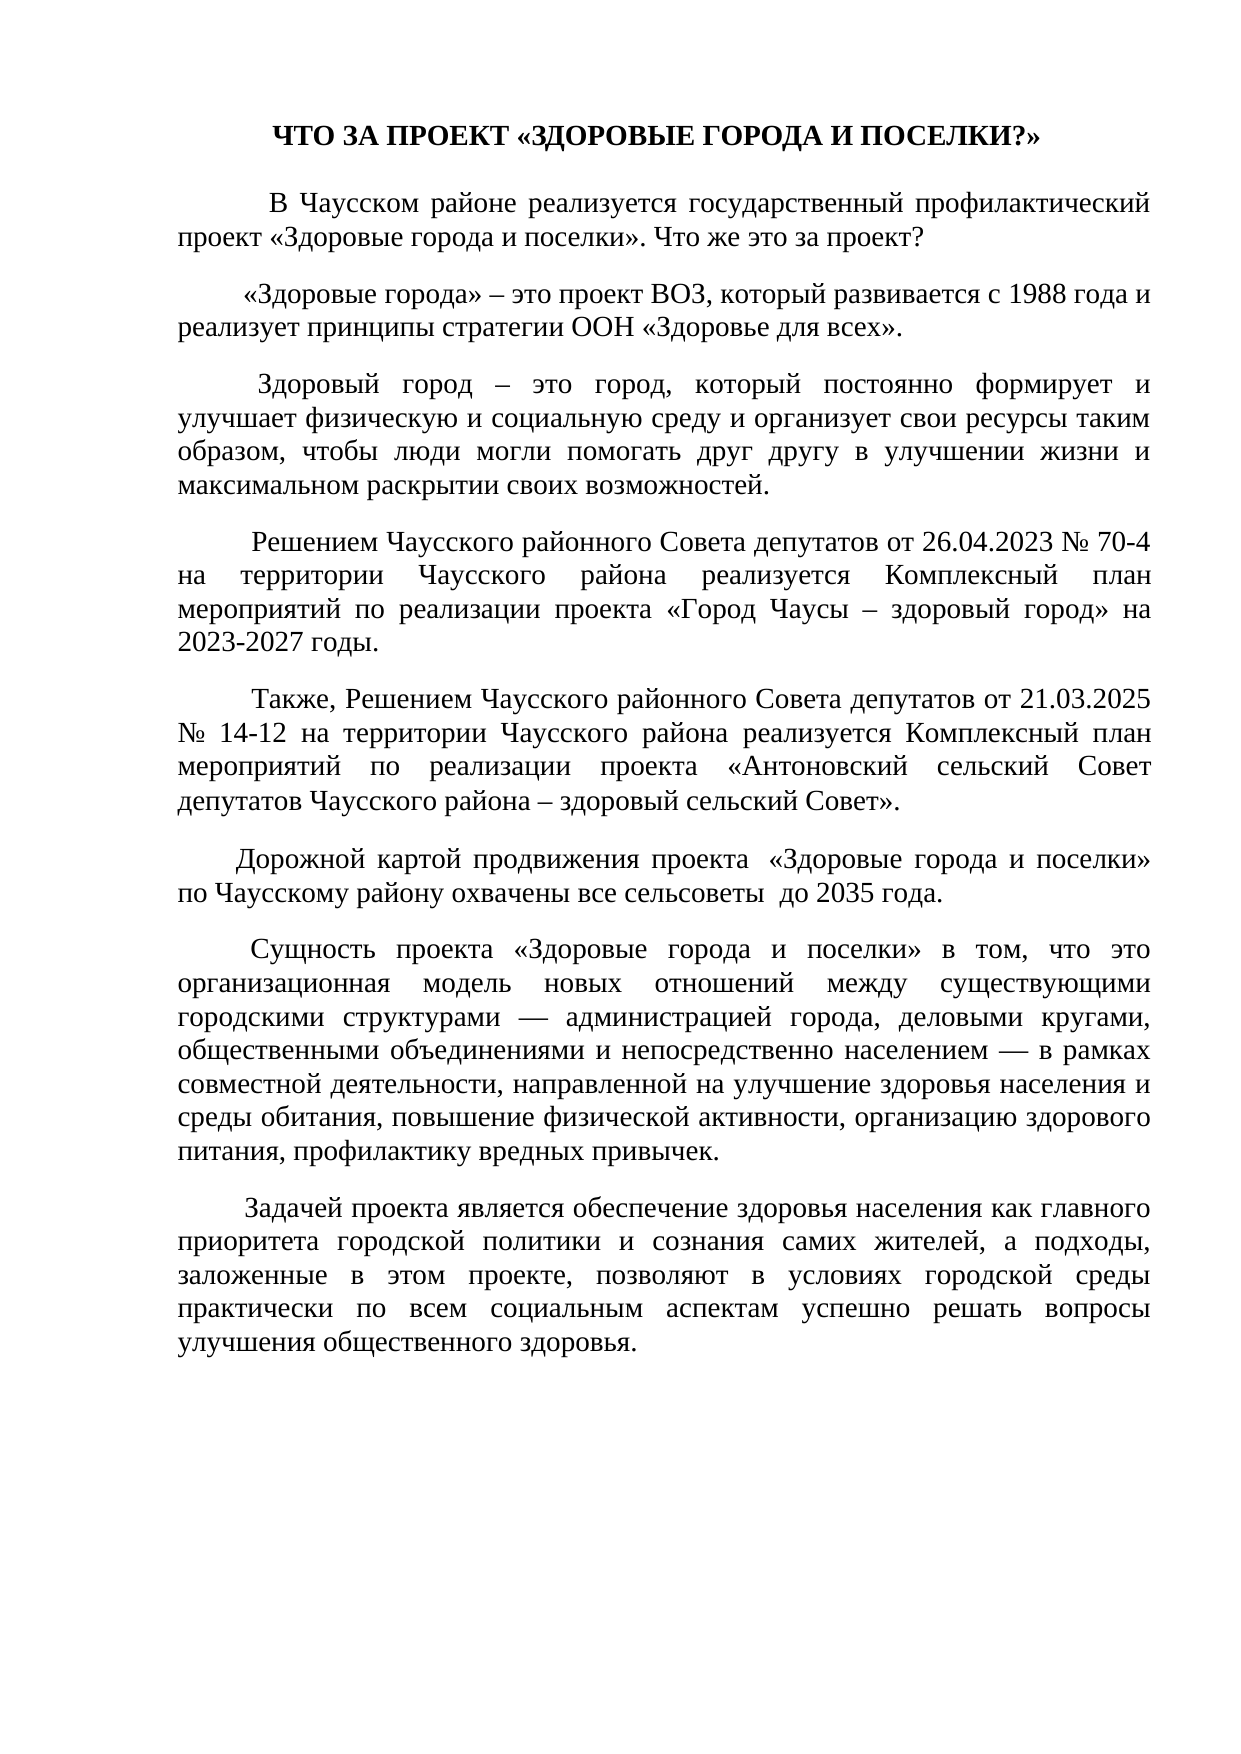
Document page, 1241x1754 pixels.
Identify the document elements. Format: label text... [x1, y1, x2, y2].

text Здоровый город – это город, который постоянно формирует и улучшает физическую и социальную среду и организует свои ресурсы таким образом, чтобы люди могли помогать друг другу в улучшении жизни и максимальном раскрытии своих возможностей. [177, 366, 1152, 500]
text Задачей проекта является обеспечение здоровья населения как главного приоритета городской политики и сознания самих жителей, а подходы, заложенные в этом проекте, позволяют в условиях городской среды практически по всем социальным аспектам успешно решать вопросы улучшения общественного здоровья. [177, 1190, 1152, 1358]
text «Здоровые города» – это проект ВОЗ, который развивается с 1988 года и реализует принципы стратегии ООН «Здоровье для всех». [177, 276, 1152, 343]
text Решением Чаусского районного Совета депутатов от 26.04.2023 № 70-4 на территории Чаусского района реализуется Комплексный план мероприятий по реализации проекта «Город Чаусы – здоровый город» на 2023-2027 годы. [177, 524, 1152, 658]
text ЧТО ЗА ПРОЕКТ «ЗДОРОВЫЕ ГОРОДА И ПОСЕЛКИ?» [177, 118, 1152, 152]
text Дорожной картой продвижения проекта «Здоровые города и поселки» по Чаусскому району охвачены все сельсоветы до 2035 года. [177, 841, 1152, 908]
text Сущность проекта «Здоровые города и поселки» в том, что это организационная модель новых отношений между существующими городскими структурами — администрацией города, деловыми кругами, общественными объединениями и непосредственно населением — в рамках совместной деятельности, направленной на улучшение здоровья населения и среды обитания, повышение физической активности, организацию здорового питания, профилактику вредных привычек. [177, 932, 1152, 1166]
text Также, Решением Чаусского районного Совета депутатов от 21.03.2025 № 14-12 на территории Чаусского района реализуется Комплексный план мероприятий по реализации проекта «Антоновский сельский Совет депутатов Чаусского района – здоровый сельский Совет». [177, 681, 1152, 818]
text В Чаусском районе реализуется государственный профилактический проект «Здоровые города и поселки». Что же это за проект? [177, 185, 1152, 252]
